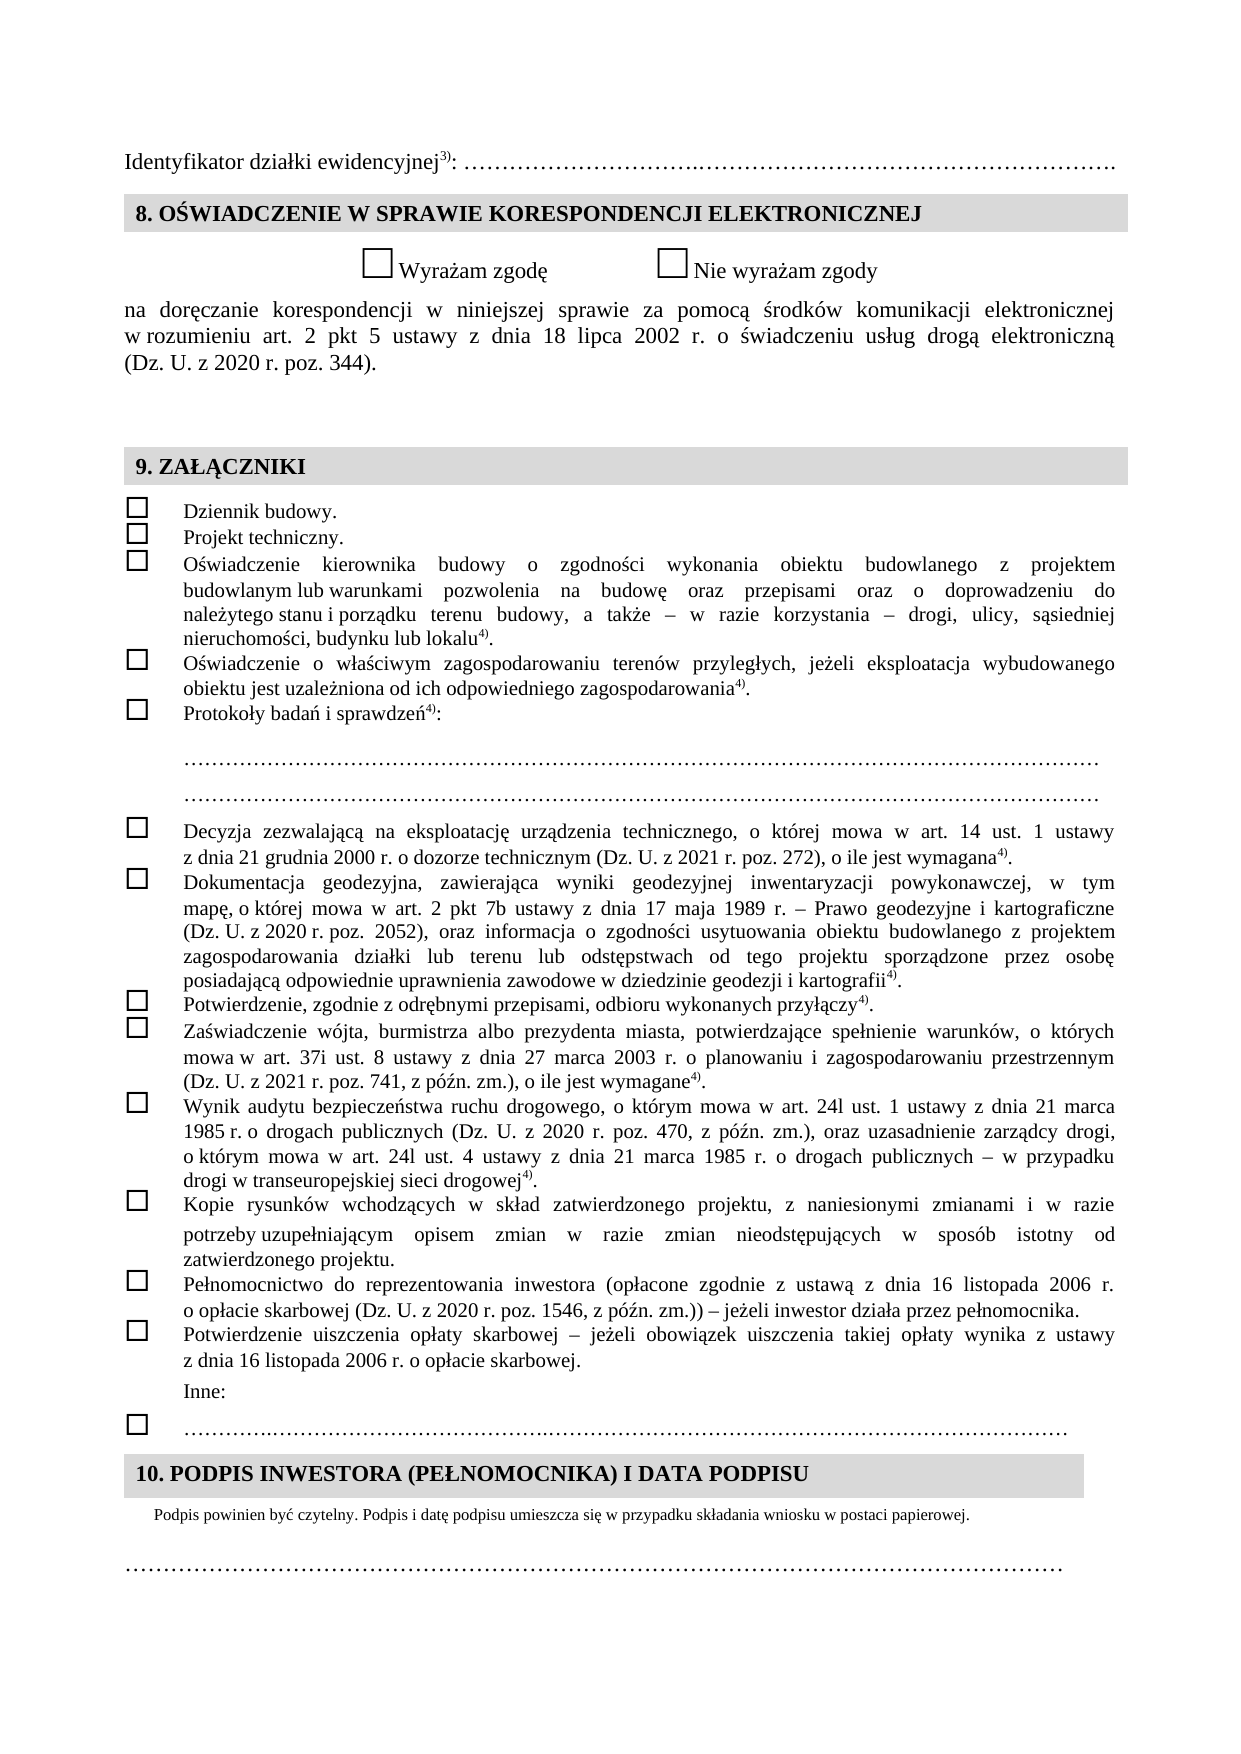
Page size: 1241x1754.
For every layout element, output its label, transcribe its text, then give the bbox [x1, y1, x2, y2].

text Identyfikator działki ewidencyjnej): ………………………….………………………………………………. [124, 148, 1116, 174]
list Zaświadczenie wójta, burmistrza albo prezydenta miasta, potwierdzające spełnienie warunków, o których mowa w art. 37i ust. 8 ustawy z dnia 27 marca 2003 r. o planowaniu i zagospodarowaniu przestrzennym (Dz. U. z 2021 r. poz. 741, z późn. zm.), o ile jest wymagane4). [124, 1018, 1116, 1093]
list Projekt techniczny. [124, 524, 1116, 551]
text …………………………………………………………………………………………………………………… [183, 782, 1116, 806]
text …………………………………………………………………………………………………………… [124, 1551, 1116, 1577]
text …………………………………………………………………………………………………………………… [183, 746, 1116, 770]
text Podpis powinien być czytelny. Podpis i datę podpisu umieszcza się w przypadku składania wniosku w postaci papierowej. [154, 1504, 1116, 1523]
list Kopie rysunków wchodzących w skład zatwierdzonego projektu, z naniesionymi zmianami i w razie potrzeby uzupełniającym opisem zmian w razie zmian nieodstępujących w sposób istotny od zatwierdzonego projektu. [124, 1192, 1116, 1271]
list Potwierdzenie, zgodnie z odrębnymi przepisami, odbioru wykonanych przyłączy4). [124, 992, 1116, 1018]
table_header 8. OŚWIADCZENIE W SPRAWIE KORESPONDENCJI ELEKTRONICZNEJ [124, 194, 1128, 232]
list Dokumentacja geodezyjna, zawierająca wyniki geodezyjnej inwentaryzacji powykonawczej, w tym mapę, o której mowa w art. 2 pkt 7b ustawy z dnia 17 maja 1989 r. – Prawo geodezyjne i kartograficzne (Dz. U. z 2020 r. poz. 2052), oraz informacja o zgodności usytuowania obiektu budowlanego z projektem zagospodarowania działki lub terenu lub odstępstwach od tego projektu sporządzone przez osobę posiadającą odpowiednie uprawnienia zawodowe w dziedzinie geodezji i kartografii4). [124, 869, 1116, 992]
list Potwierdzenie uiszczenia opłaty skarbowej – jeżeli obowiązek uiszczenia takiej opłaty wynika z ustawy z dnia 16 listopada 2006 r. o opłacie skarbowej. [124, 1322, 1116, 1372]
list Decyzja zezwalającą na eksploatację urządzenia technicznego, o której mowa w art. 14 ust. 1 ustawy z dnia 21 grudnia 2000 r. o dozorze technicznym (Dz. U. z 2021 r. poz. 272), o ile jest wymagana4). [124, 818, 1116, 869]
text na doręczanie korespondencji w niniejszej sprawie za pomocą środków komunikacji elektronicznej w rozumieniu art. 2 pkt 5 ustawy z dnia 18 lipca 2002 r. o świadczeniu usług drogą elektroniczną (Dz. U. z 2020 r. poz. 344). [124, 296, 1116, 375]
list Protokoły badań i sprawdzeń4): [124, 700, 1116, 727]
list ………….………………………………….………………………………………………………………… [124, 1415, 1116, 1442]
list Dziennik budowy. [124, 498, 1116, 524]
table_header 9. ZAŁĄCZNIKI [124, 447, 1128, 485]
text □ Wyrażam zgodę □ Nie wyrażam zgody [124, 232, 1116, 290]
list Pełnomocnictwo do reprezentowania inwestora (opłacone zgodnie z ustawą z dnia 16 listopada 2006 r. o opłacie skarbowej (Dz. U. z 2020 r. poz. 1546, z późn. zm.)) – jeżeli inwestor działa przez pełnomocnika. [124, 1271, 1116, 1322]
list Oświadczenie o właściwym zagospodarowaniu terenów przyległych, jeżeli eksploatacja wybudowanego obiektu jest uzależniona od ich odpowiedniego zagospodarowania4). [124, 650, 1116, 700]
table_header 10. PODPIS INWESTORA (PEŁNOMOCNIKA) I DATA PODPISU [124, 1454, 1084, 1498]
text Inne: [183, 1378, 1116, 1403]
list Oświadczenie kierownika budowy o zgodności wykonania obiektu budowlanego z projektem budowlanym lub warunkami pozwolenia na budowę oraz przepisami oraz o doprowadzeniu do należytego stanu i porządku terenu budowy, a także – w razie korzystania – drogi, ulicy, sąsiedniej nieruchomości, budynku lub lokalu). [124, 551, 1116, 650]
list Wynik audytu bezpieczeństwa ruchu drogowego, o którym mowa w art. 24l ust. 1 ustawy z dnia 21 marca 1985 r. o drogach publicznych (Dz. U. z 2020 r. poz. 470, z późn. zm.), oraz uzasadnienie zarządcy drogi, o którym mowa w art. 24l ust. 4 ustawy z dnia 21 marca 1985 r. o drogach publicznych – w przypadku drogi w transeuropejskiej sieci drogowej4). [124, 1093, 1116, 1192]
